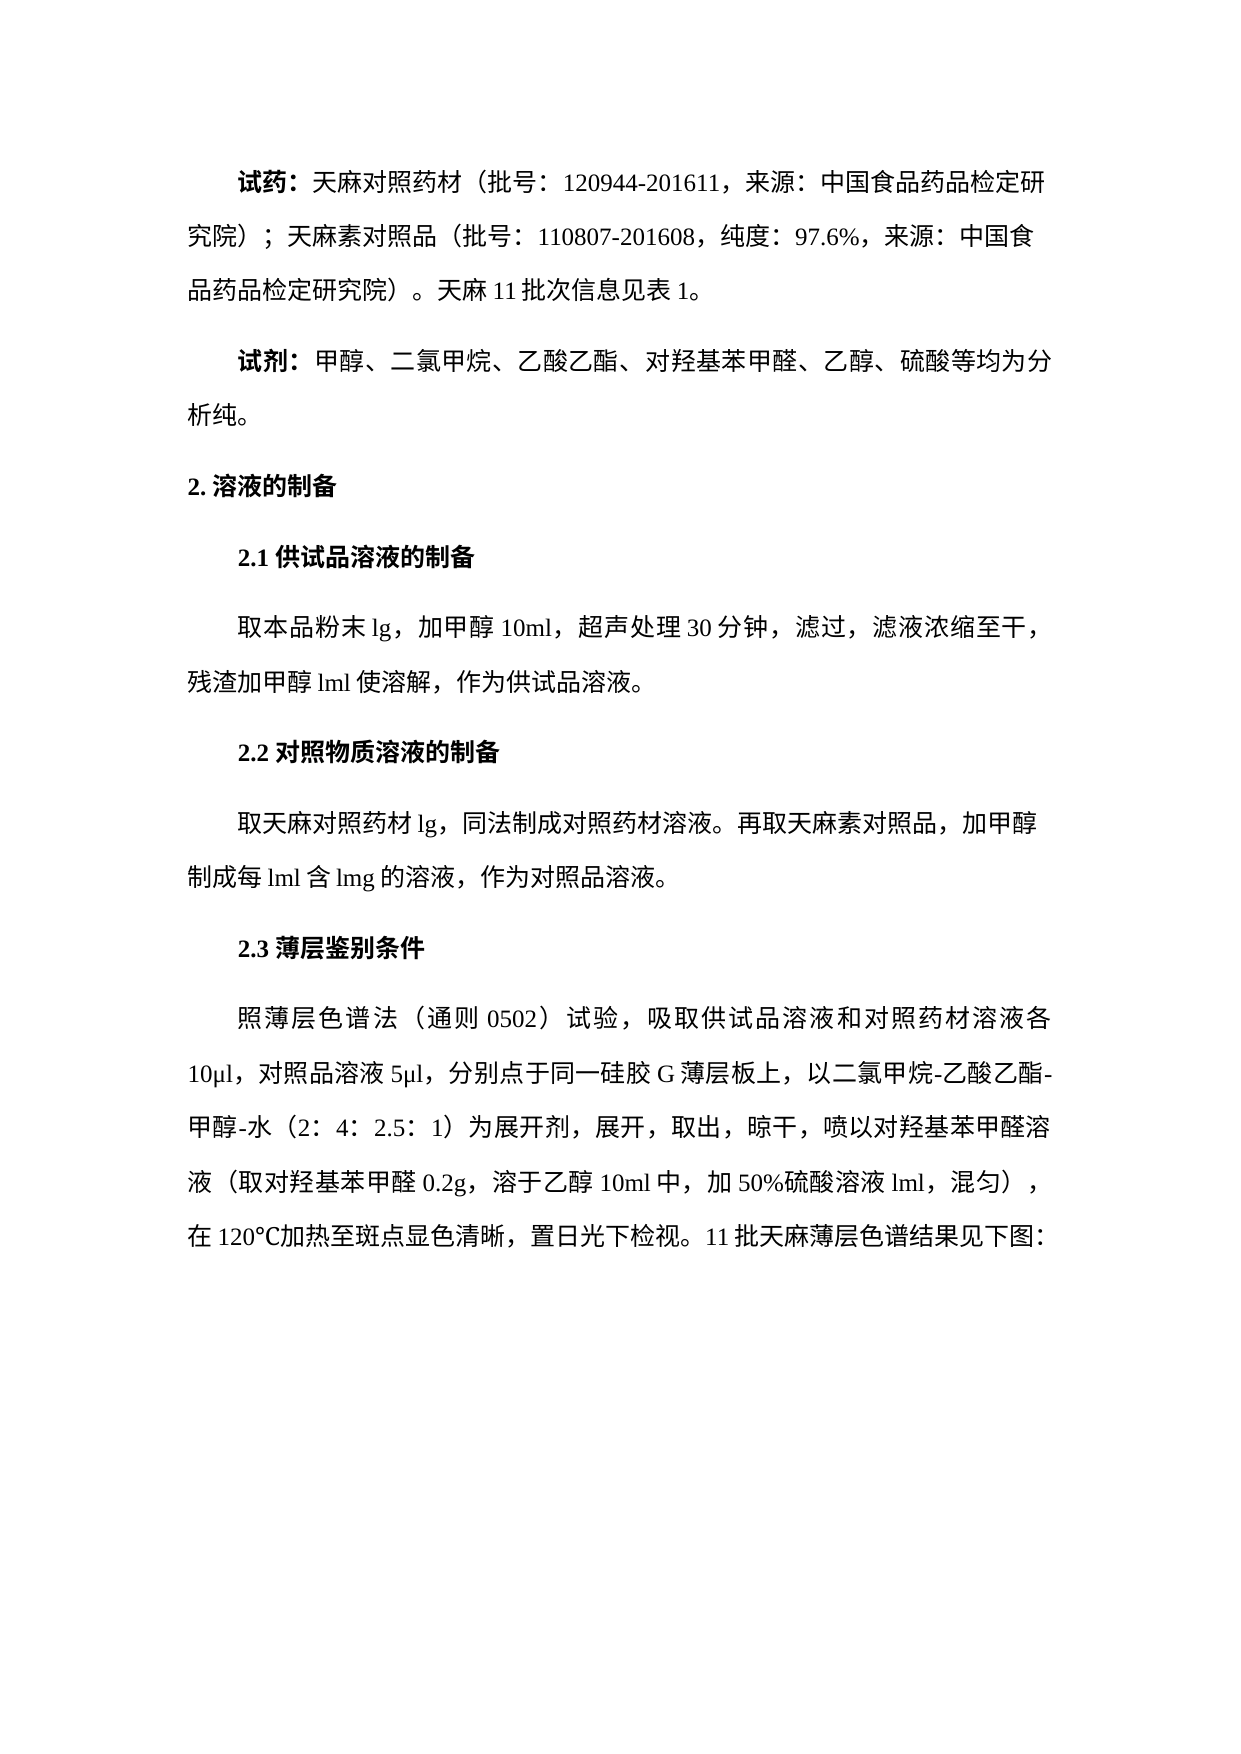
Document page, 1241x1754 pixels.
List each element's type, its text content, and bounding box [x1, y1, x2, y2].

text 2.2 对照物质溶液的制备 [187, 733, 1053, 769]
text 取本品粉末lg，加甲醇10ml，超声处理30分钟，滤过，滤液浓缩至干，残渣加甲醇lml使溶解，作为供试品溶液。 [187, 608, 1053, 698]
text 照薄层色谱法（通则0502）试验，吸取供试品溶液和对照药材溶液各10μl，对照品溶液5μl，分别点于同一硅胶G薄层板上，以二氯甲烷-乙酸乙酯-甲醇-水（2：4：2.5：1）为展开剂，展开，取出，晾干，喷以对羟基苯甲醛溶液（取对羟基苯甲醛0.2g，溶于乙醇10ml中，加50%硫酸溶液lml，混匀），在120℃加热至斑点显色清晰，置日光下检视。11批天麻薄层色谱结果见下图： [187, 999, 1053, 1253]
text 2.1 供试品溶液的制备 [187, 537, 1053, 573]
text 2. 溶液的制备 [187, 466, 1053, 503]
text 试剂：甲醇、二氯甲烷、乙酸乙酯、对羟基苯甲醛、乙醇、硫酸等均为分析纯。 [187, 341, 1053, 432]
text 取天麻对照药材lg，同法制成对照药材溶液。再取天麻素对照品，加甲醇制成每lml含lmg的溶液，作为对照品溶液。 [187, 803, 1053, 894]
text 2.3 薄层鉴别条件 [187, 928, 1053, 964]
text 试药：天麻对照药材（批号：120944-201611，来源：中国食品药品检定研究院）；天麻素对照品（批号：110807-201608，纯度：97.6%，来源：中国食品药品检定研究院）。天麻11批次信息见表1。 [187, 162, 1053, 307]
